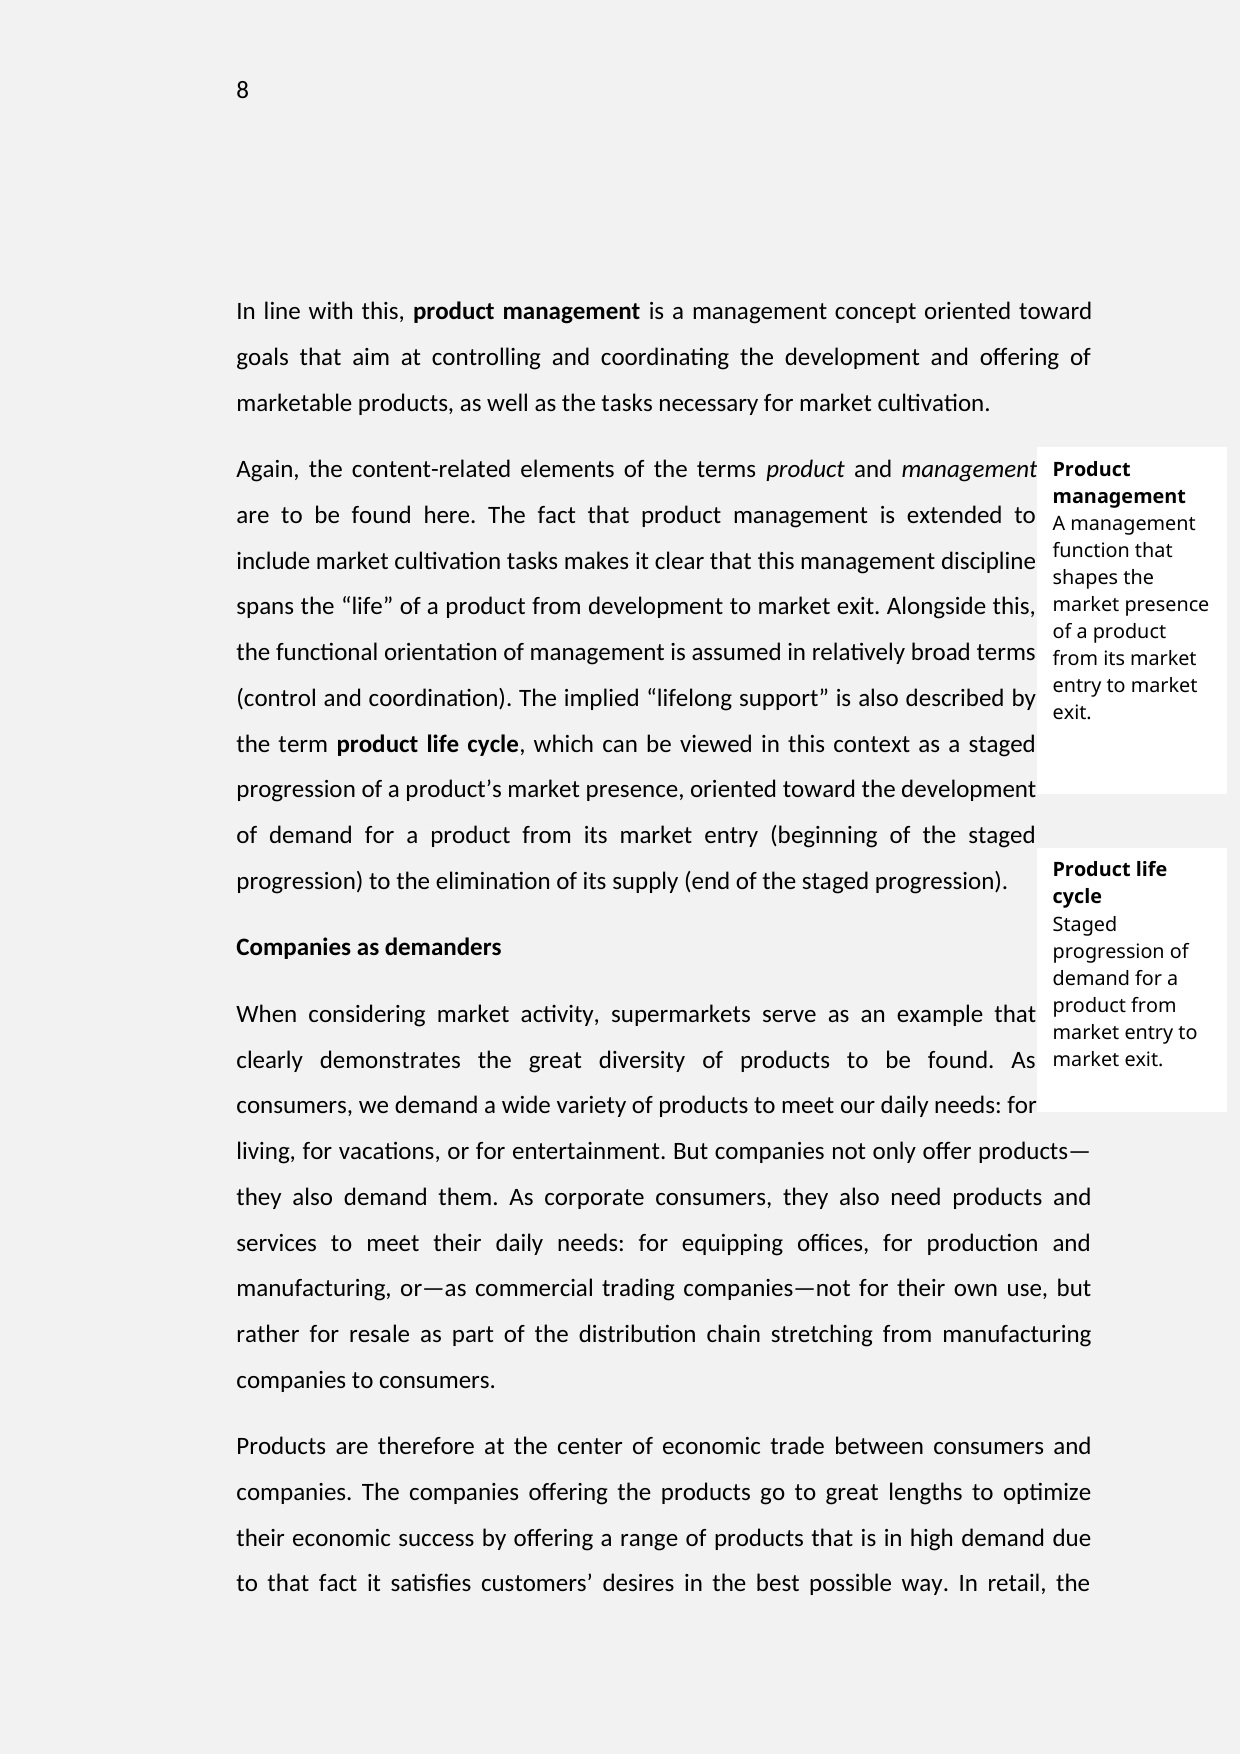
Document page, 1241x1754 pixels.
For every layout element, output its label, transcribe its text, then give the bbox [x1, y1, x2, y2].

text In line with this, product management is a management concept oriented toward goals that aim at controlling and coordinating the development and offering of marketable products, as well as the tasks necessary for market cultivation. [236, 295, 1092, 417]
text Again, the content-related elements of the terms product and management are to be found here. The fact that product management is extended to include market cultivation tasks makes it clear that this management discipline spans the “life” of a product from development to market exit. Alongside this, the functional orientation of management is assumed in relatively broad terms (control and coordination). The implied “lifelong support” is also described by the term product life cycle, which can be viewed in this context as a staged progression of a product’s market presence, oriented toward the development of demand for a product from its market entry (beginning of the staged progression) to the elimination of its supply (end of the staged progression). [236, 453, 1092, 895]
text When considering market activity, supermarkets serve as an example that clearly demonstrates the great diversity of products to be found. As consumers, we demand a wide variety of products to meet our daily needs: for living, for vacations, or for entertainment. But companies not only offer products—they also demand them. As corporate consumers, they also need products and services to meet their daily needs: for equipping offices, for production and manufacturing, or—as commercial trading companies—not for their own use, but rather for resale as part of the distribution chain stretching from manufacturing companies to consumers. [236, 998, 1092, 1394]
text Companies as demanders [236, 931, 1037, 962]
